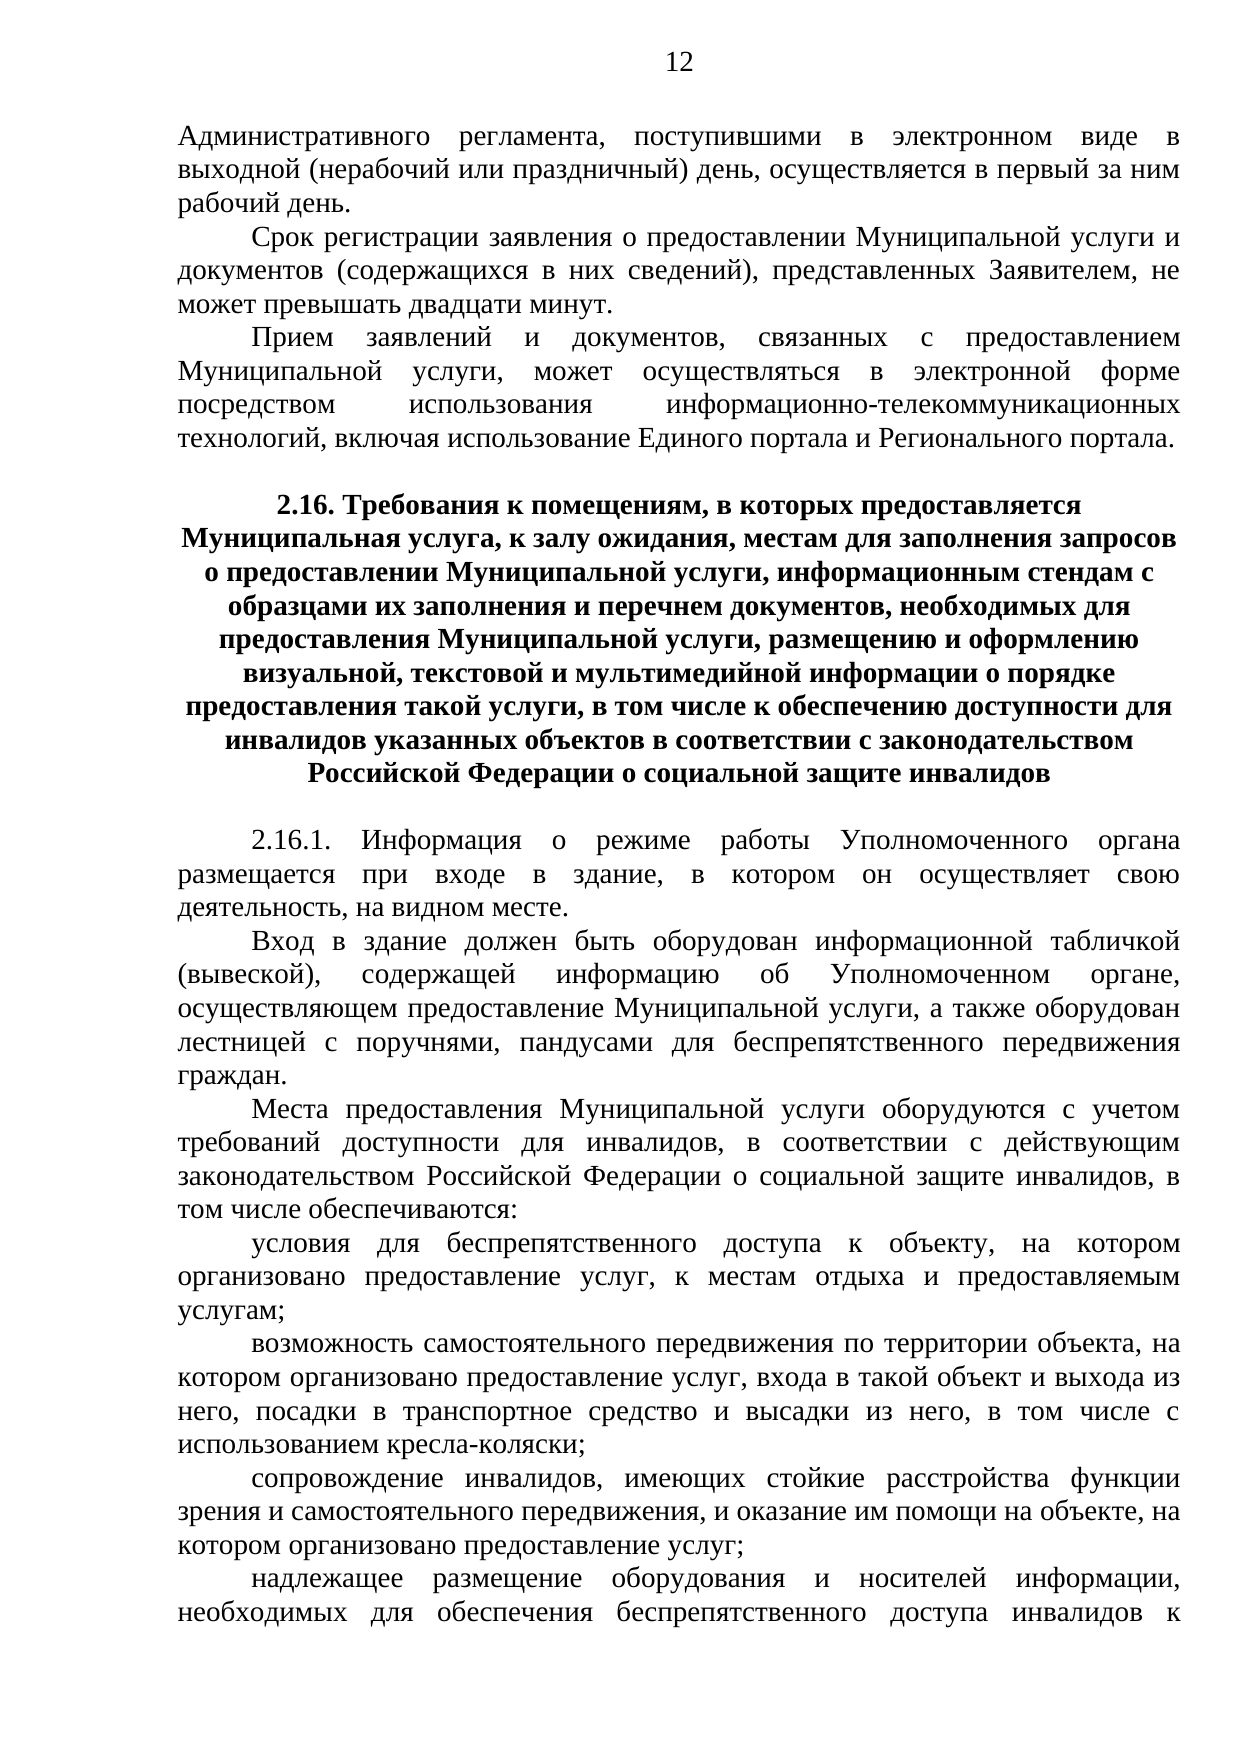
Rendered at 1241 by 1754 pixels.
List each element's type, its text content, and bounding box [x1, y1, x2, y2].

text Срок регистрации заявления о предоставлении Муниципальной услуги и документов (содержащихся в них сведений), представленных Заявителем, не может превышать двадцати минут. [177, 219, 1181, 319]
text 2.16.1. Информация о режиме работы Уполномоченного органа размещается при входе в здание, в котором он осуществляет свою деятельность, на видном месте. [177, 822, 1181, 923]
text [177, 118, 1181, 219]
text 2.16. Требования к помещениям, в которых предоставляется Муниципальная услуга, к залу ожидания, местам для заполнения запросов о предоставлении Муниципальной услуги, информационным стендам с образцами их заполнения и перечнем документов, необходимых для предоставления Муниципальной услуги, размещению и оформлению визуальной, текстовой и мультимедийной информации о порядке предоставления такой услуги, в том числе к обеспечению доступности для инвалидов указанных объектов в соответствии с законодательством Российской Федерации о социальной защите инвалидов [177, 487, 1181, 789]
text возможность самостоятельного передвижения по территории объекта, на котором организовано предоставление услуг, входа в такой объект и выхода из него, посадки в транспортное средство и высадки из него, в том числе с использованием кресла-коляски; [177, 1326, 1181, 1460]
text сопровождение инвалидов, имеющих стойкие расстройства функции зрения и самостоятельного передвижения, и оказание им помощи на объекте, на котором организовано предоставление услуг; [177, 1460, 1181, 1560]
text Вход в здание должен быть оборудован информационной табличкой (вывеской), содержащей информацию об Уполномоченном органе, осуществляющем предоставление Муниципальной услуги, а также оборудован лестницей с поручнями, пандусами для беспрепятственного передвижения граждан. [177, 923, 1181, 1091]
text условия для беспрепятственного доступа к объекту, на котором организовано предоставление услуг, к местам отдыха и предоставляемым услугам; [177, 1225, 1181, 1326]
text Места предоставления Муниципальной услуги оборудуются с учетом требований доступности для инвалидов, в соответствии с действующим законодательством Российской Федерации о социальной защите инвалидов, в том числе обеспечиваются: [177, 1091, 1181, 1225]
text Прием заявлений и документов, связанных с предоставлением Муниципальной услуги, может осуществляться в электронной форме посредством использования информационно-телекоммуникационных технологий, включая использование Единого портала и Регионального портала. [177, 319, 1181, 453]
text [177, 1560, 1181, 1627]
